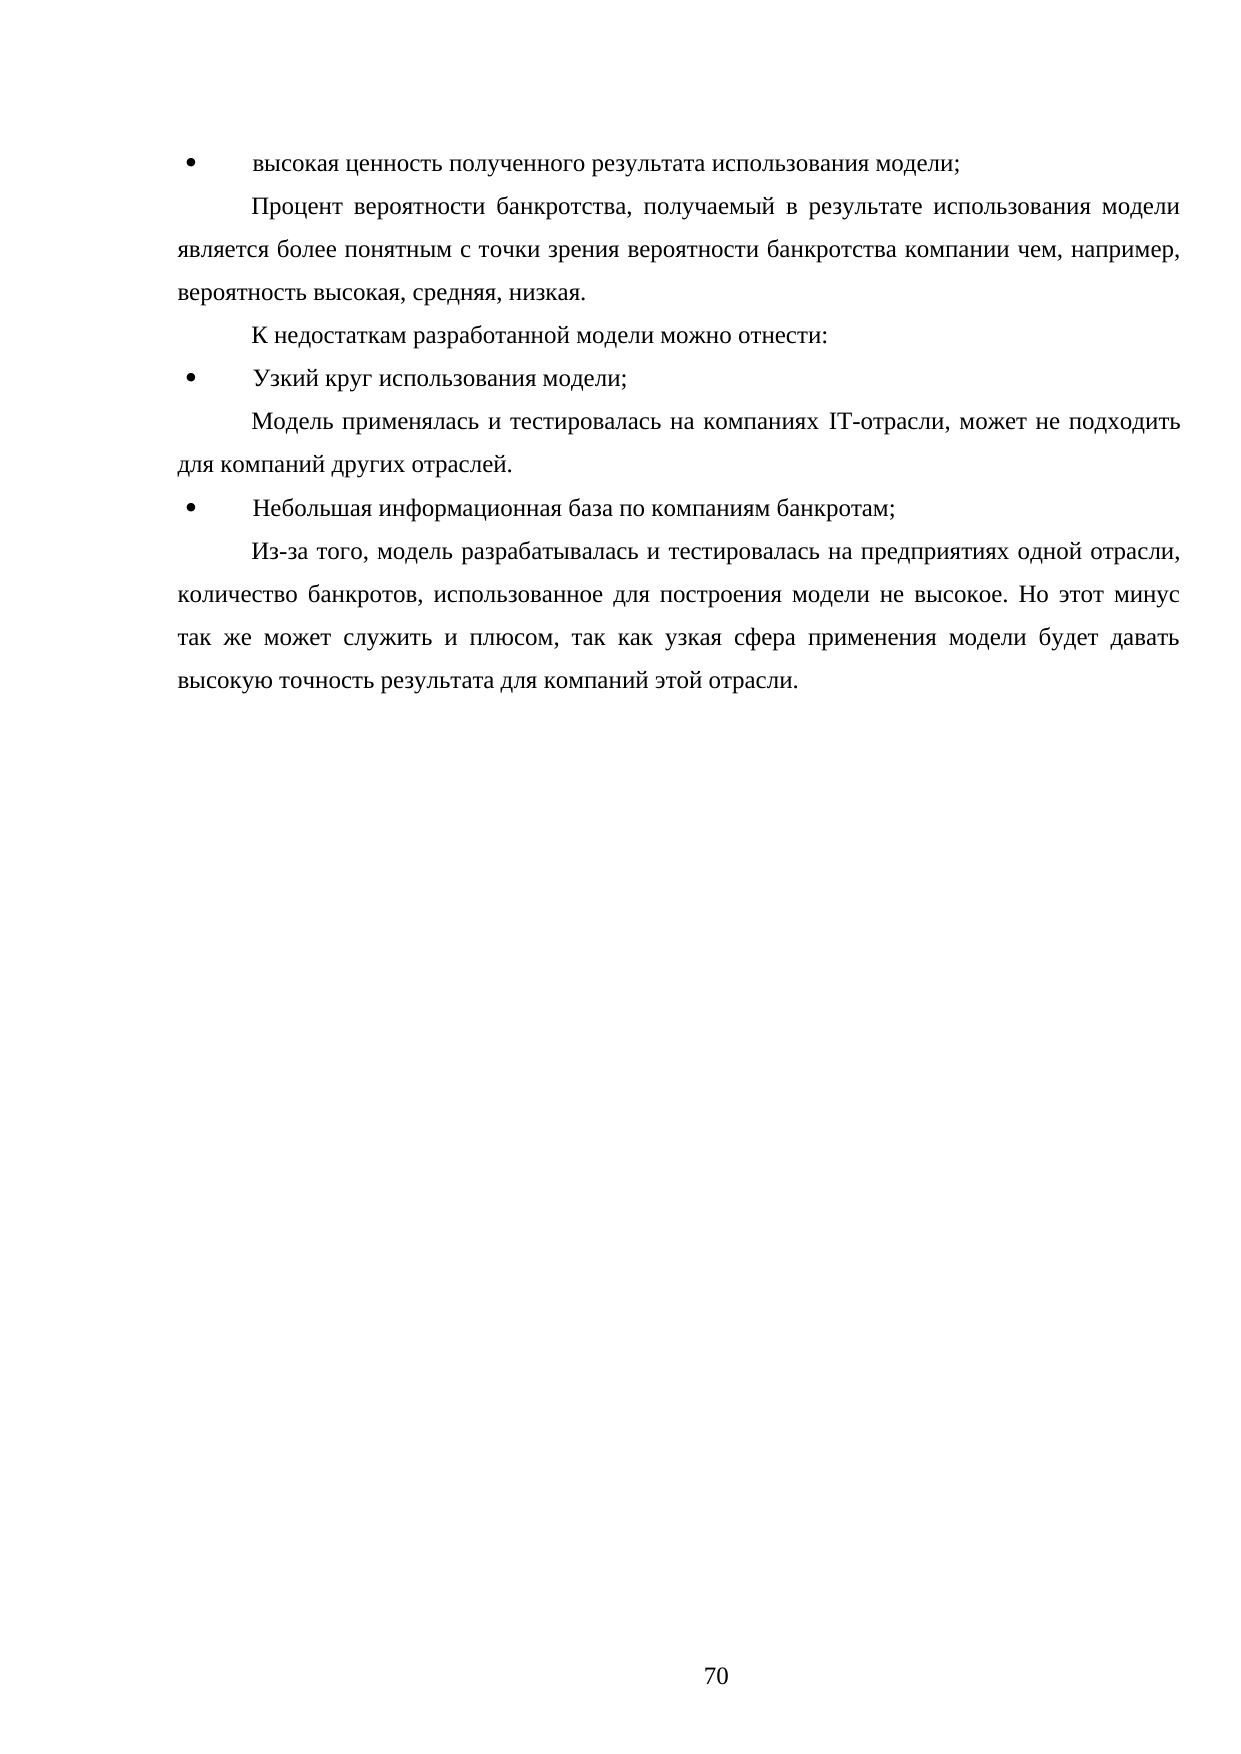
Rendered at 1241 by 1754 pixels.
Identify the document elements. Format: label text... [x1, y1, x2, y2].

text К недостаткам разработанной модели можно отнести: [177, 320, 1181, 349]
text Узкий круг использования модели; [187, 363, 1181, 392]
text высокая ценность полученного результата использования модели; [187, 148, 1181, 176]
text Небольшая информационная база по компаниям банкротам; [187, 493, 1181, 521]
text Модель применялась и тестировалась на компаниях IT-отрасли, может не подходить для компаний других отраслей. [177, 406, 1181, 478]
text Процент вероятности банкротства, получаемый в результате использования модели является более понятным с точки зрения вероятности банкротства компании чем, например, вероятность высокая, средняя, низкая. [177, 191, 1181, 306]
text Из-за того, модель разрабатывалась и тестировалась на предприятиях одной отрасли, количество банкротов, использованное для построения модели не высокое. Но этот минус так же может служить и плюсом, так как узкая сфера применения модели будет давать высокую точность результата для компаний этой отрасли. [177, 536, 1181, 694]
